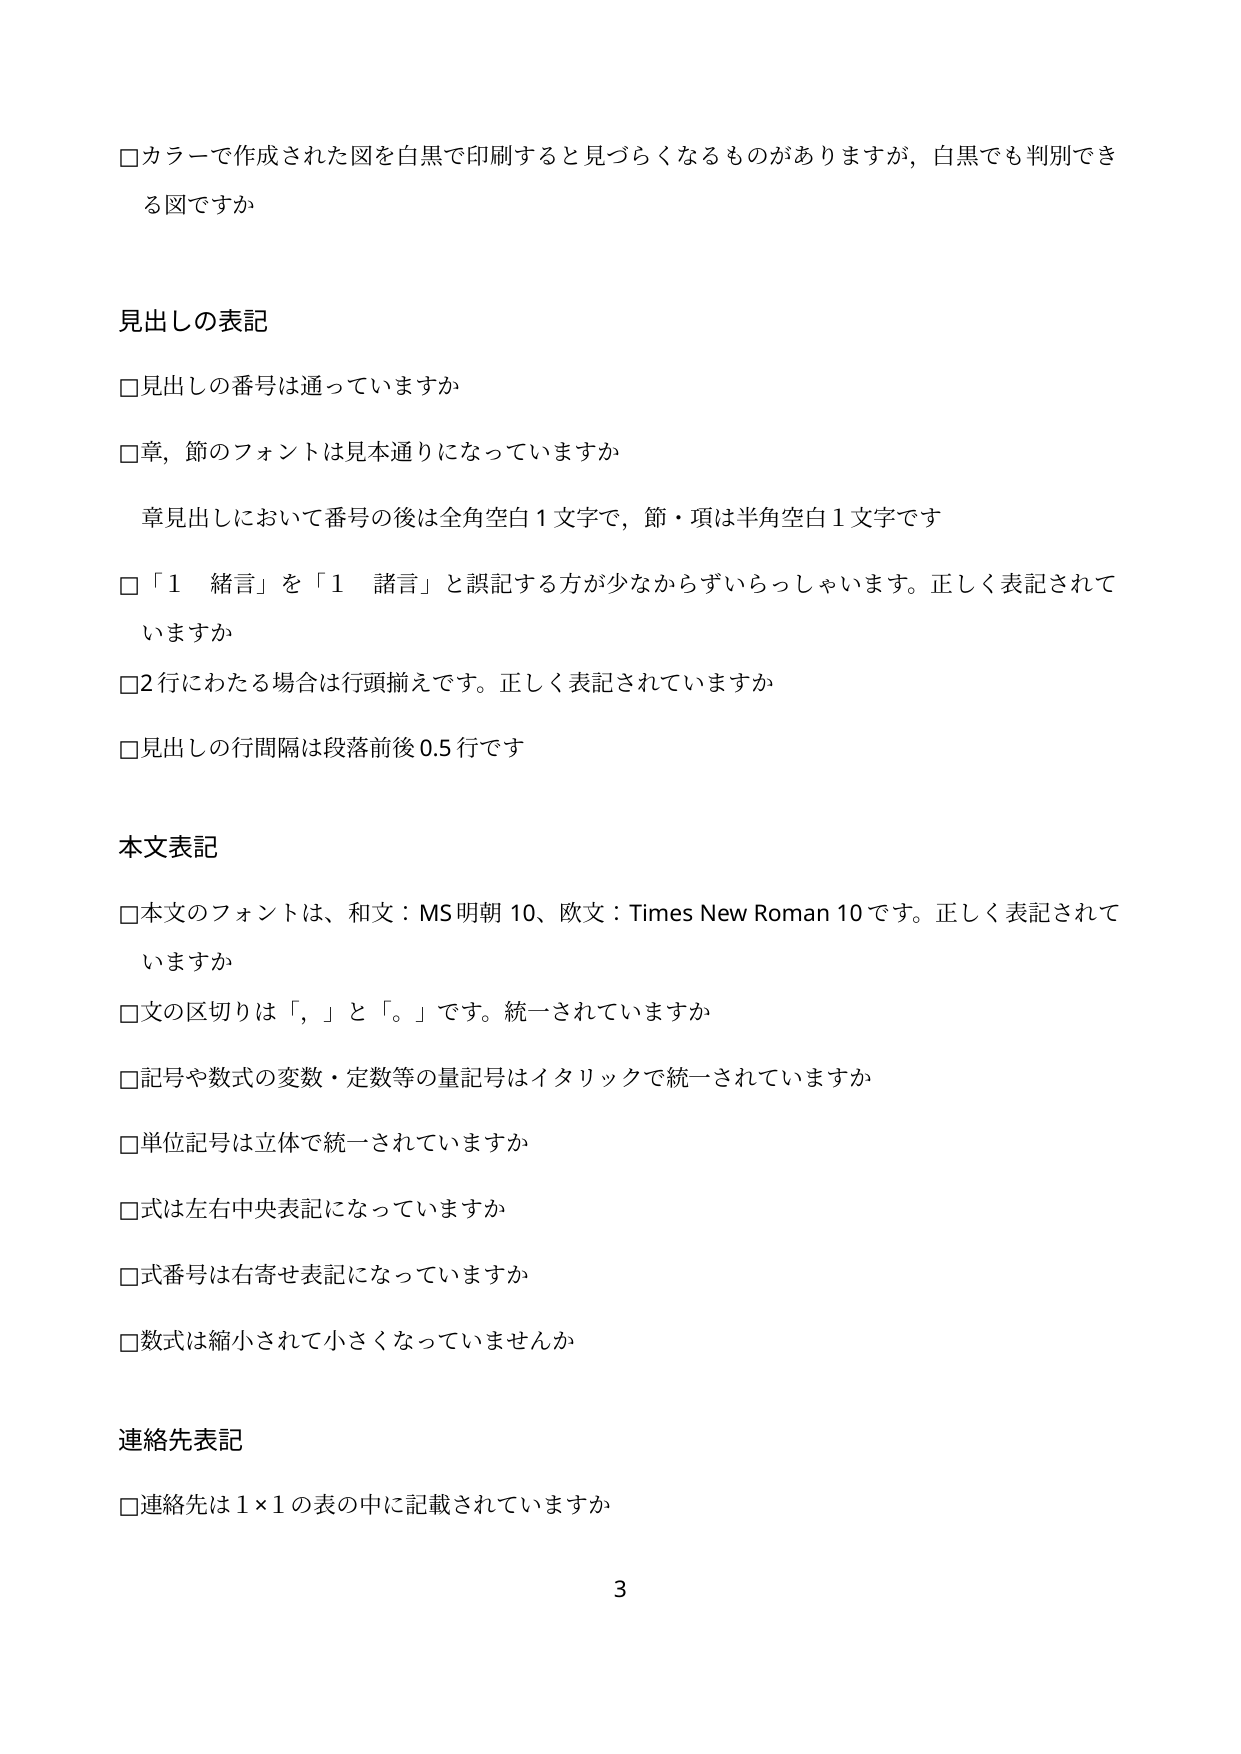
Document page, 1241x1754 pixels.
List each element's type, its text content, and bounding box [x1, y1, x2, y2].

text 連絡先表記 [118, 1405, 1122, 1471]
text □連絡先は１×１の表の中に記載されていますか [118, 1471, 1122, 1537]
text □「１ 緒言」を「１ 諸言」と誤記する方が少なからずいらっしゃいます。正しく表記されていますか [118, 549, 1122, 648]
text □記号や数式の変数・定数等の量記号はイタリックで統一されていますか [118, 1043, 1122, 1109]
text □単位記号は立体で統一されていますか [118, 1109, 1122, 1175]
text □カラーで作成された図を白黒で印刷すると見づらくなるものがありますが，白黒でも判別できる図ですか [118, 122, 1122, 220]
text □見出しの行間隔は段落前後0.5行です [118, 714, 1122, 780]
text □数式は縮小されて小さくなっていませんか [118, 1307, 1122, 1372]
text □式は左右中央表記になっていますか [118, 1175, 1122, 1241]
text □章，節のフォントは見本通りになっていますか [118, 418, 1122, 484]
text 章見出しにおいて番号の後は全角空白1文字で，節・項は半角空白１文字です [118, 484, 1122, 549]
text 本文表記 [118, 813, 1122, 879]
text □本文のフォントは、和文：MS明朝 10、欧文：Times New Roman 10です。正しく表記されていますか [118, 879, 1122, 977]
text □見出しの番号は通っていますか [118, 352, 1122, 418]
text □2行にわたる場合は行頭揃えです。正しく表記されていますか [118, 648, 1122, 714]
text □文の区切りは「，」と「。」です。統一されていますか [118, 977, 1122, 1043]
text □式番号は右寄せ表記になっていますか [118, 1241, 1122, 1307]
text 見出しの表記 [118, 286, 1122, 352]
